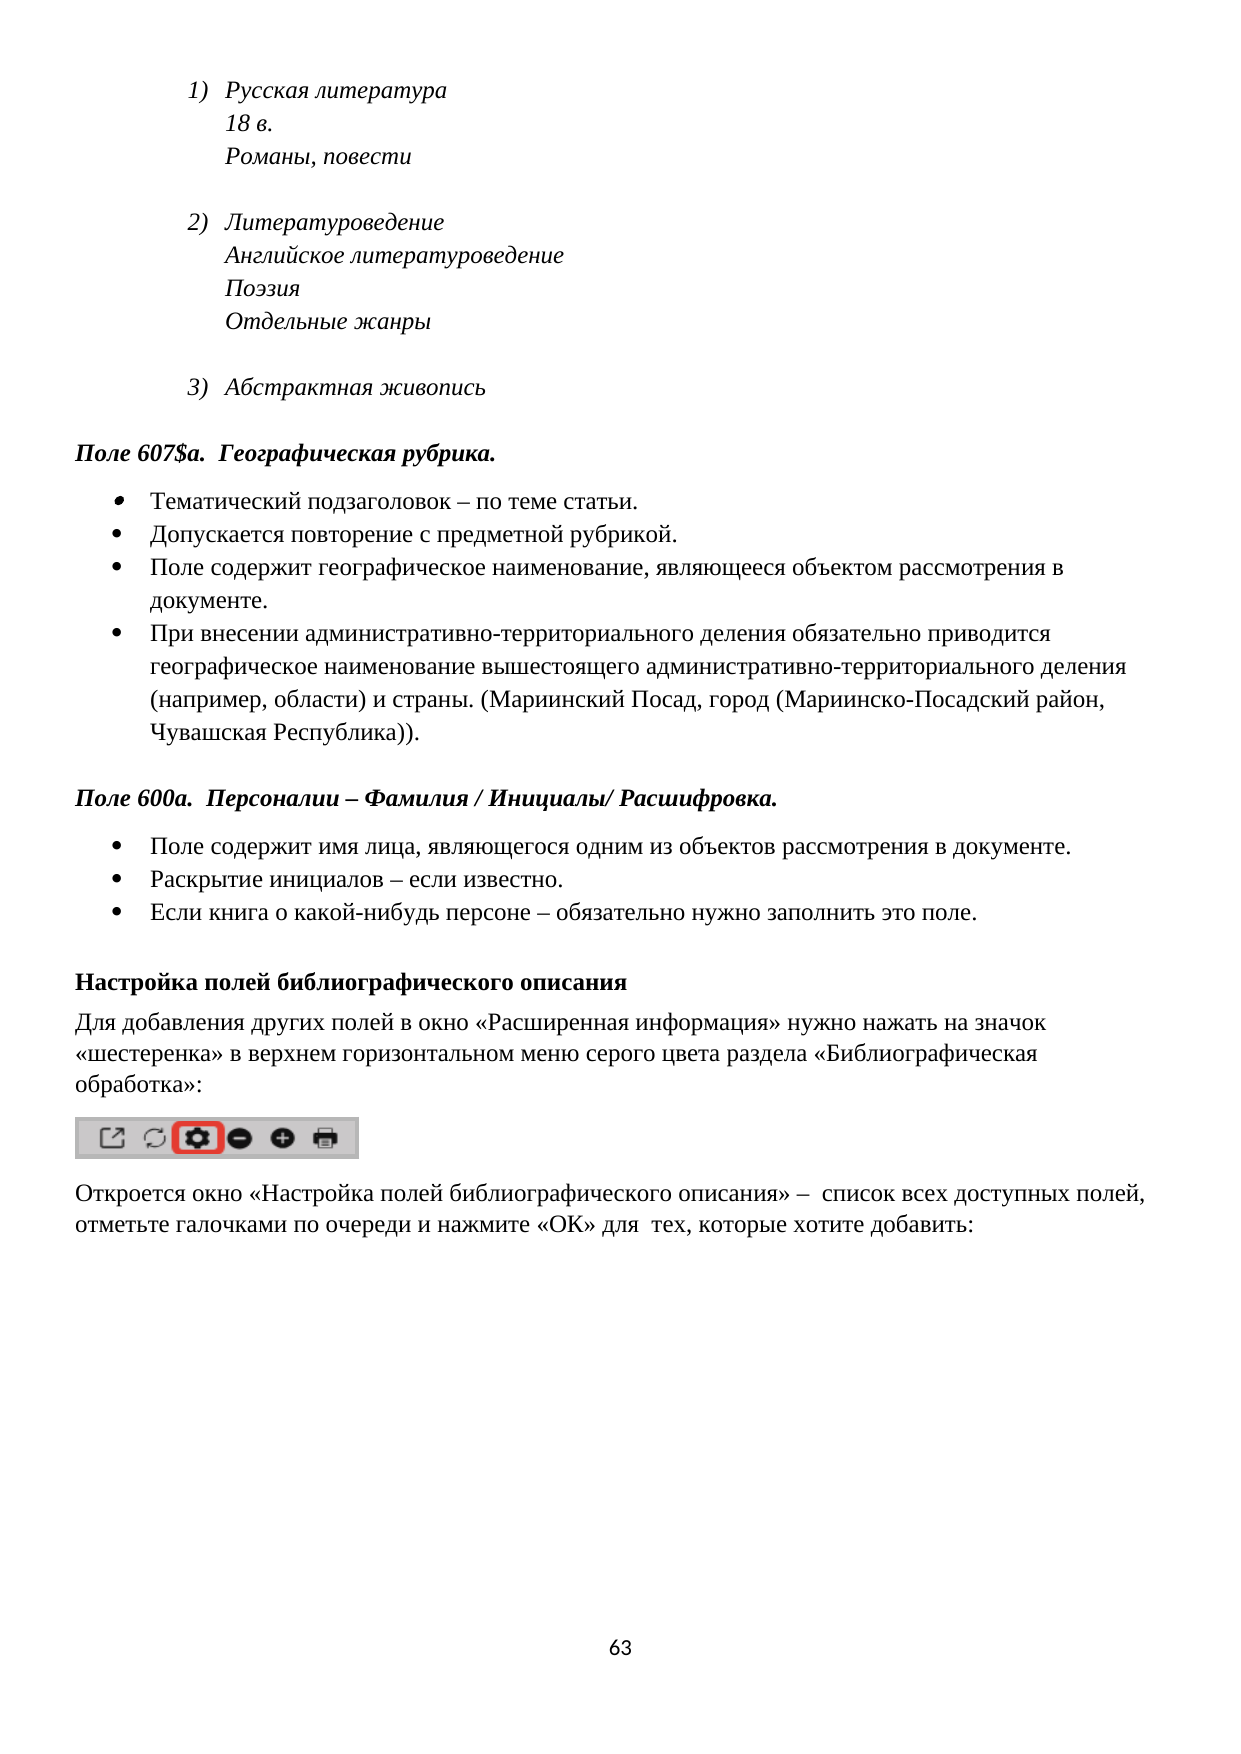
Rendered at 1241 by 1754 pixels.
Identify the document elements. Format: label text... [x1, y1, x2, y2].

list Английское литературоведение [225, 240, 1165, 269]
list Раскрытие инициалов – если известно. [112, 864, 1165, 893]
list Поэзия [225, 273, 1165, 302]
list При внесении административно-территориального деления обязательно приводится географическое наименование вышестоящего административно-территориального деления (например, области) и страны. (Мариинский Посад, город (Мариинско-Посадский район, Чувашская Республика)). [112, 618, 1165, 746]
list Абстрактная живопись [187, 372, 1165, 401]
text Откроется окно «Настройка полей библиографического описания» – список всех доступных полей, отметьте галочками по очереди и нажмите «ОК» для тех, которые хотите добавить: [75, 1178, 1165, 1237]
subtitle Настройка полей библиографического описания [75, 967, 1165, 996]
text Поле 607$a. Географическая рубрика. [75, 438, 1165, 467]
list Литературоведение [187, 207, 1165, 236]
text Для добавления других полей в окно «Расширенная информация» нужно нажать на значок «шестеренка» в верхнем горизонтальном меню серого цвета раздела «Библиографическая обработка»: [75, 1007, 1165, 1098]
list 18 в. [225, 108, 1165, 137]
picture [79, 1121, 355, 1154]
text Поле 600a. Персоналии – Фамилия / Инициалы/ Расшифровка. [75, 783, 1165, 812]
list Романы, повести [225, 141, 1165, 170]
list Русская литература [187, 75, 1165, 104]
list Если книга о какой-нибудь персоне – обязательно нужно заполнить это поле. [112, 897, 1165, 926]
list Отдельные жанры [225, 306, 1165, 335]
list Допускается повторение с предметной рубрикой. [112, 519, 1165, 548]
list Тематический подзаголовок – по теме статьи. [112, 486, 1165, 515]
list Поле содержит имя лица, являющегося одним из объектов рассмотрения в документе. [112, 831, 1165, 859]
list Поле содержит географическое наименование, являющееся объектом рассмотрения в документе. [112, 552, 1165, 614]
